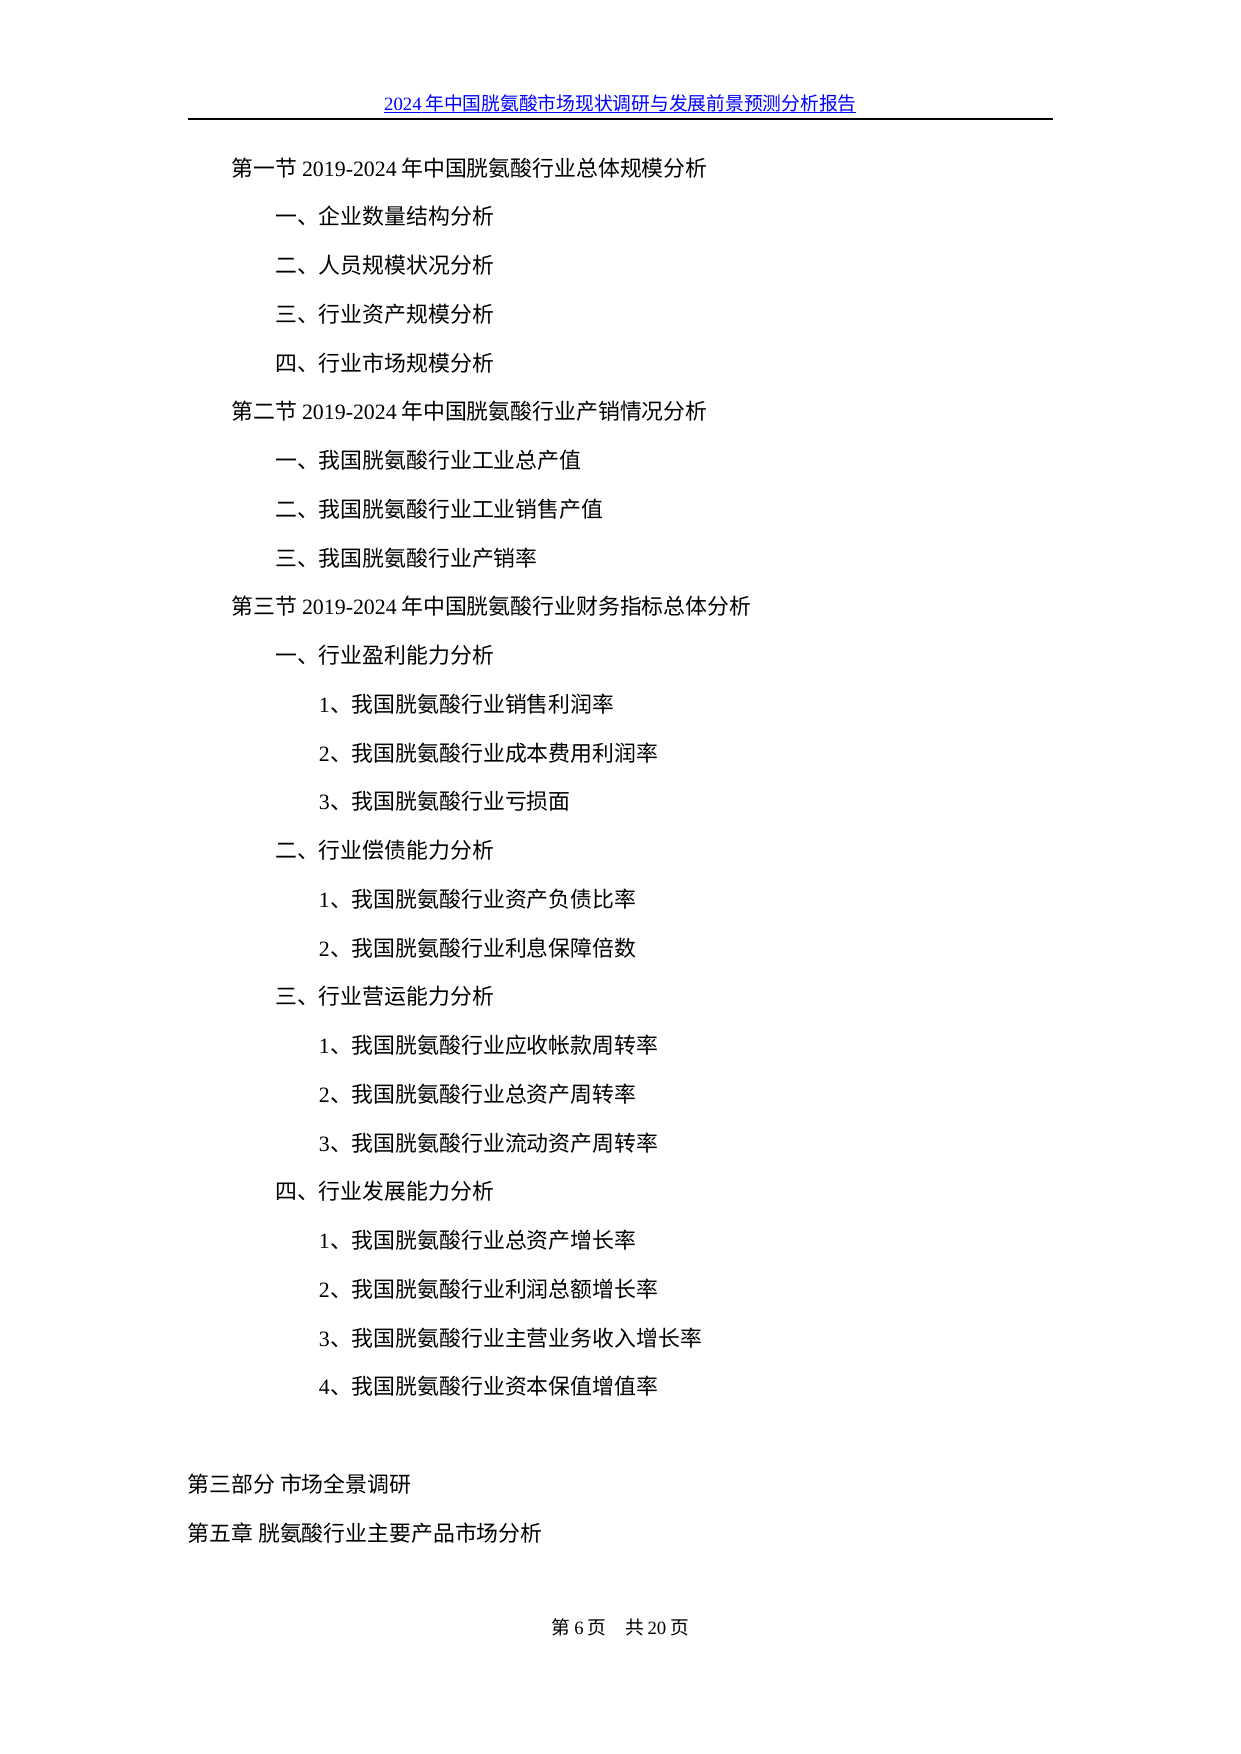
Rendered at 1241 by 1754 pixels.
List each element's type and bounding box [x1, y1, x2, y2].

text [187, 150, 1053, 1548]
